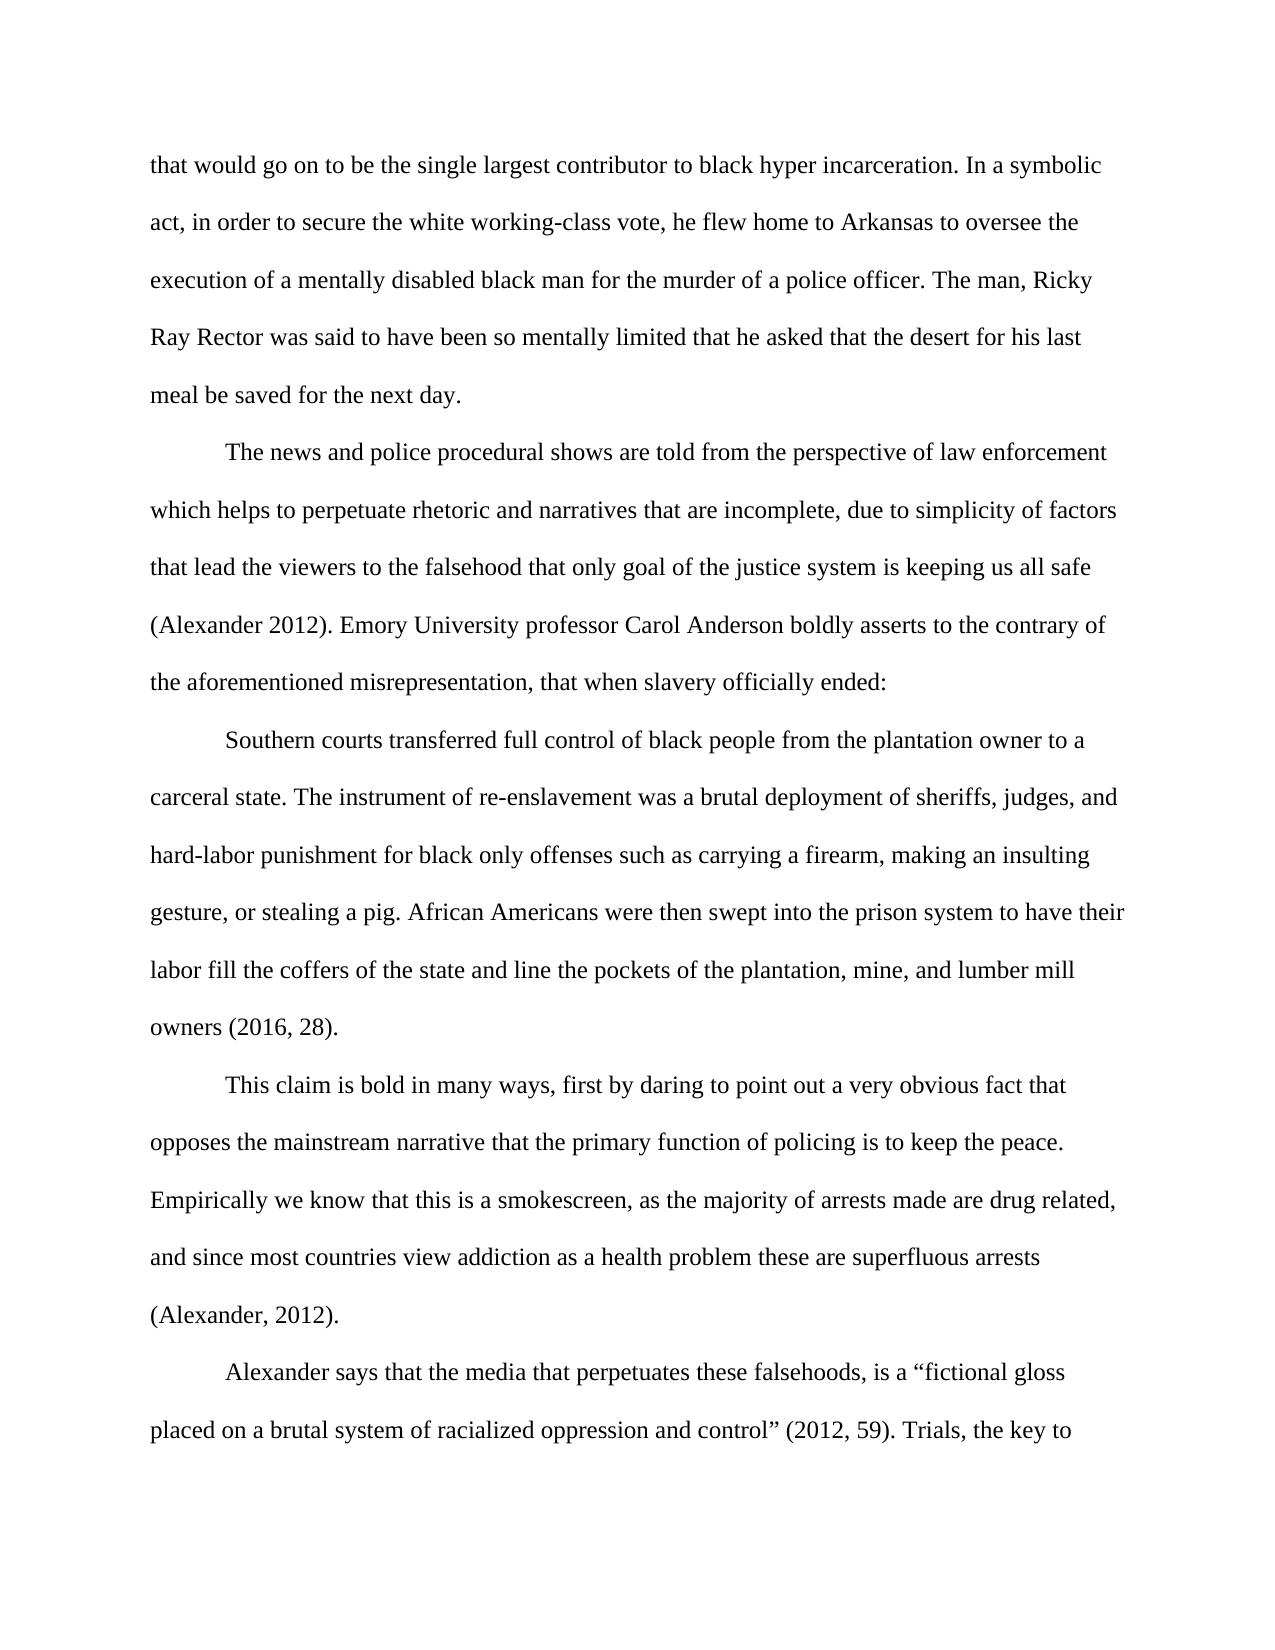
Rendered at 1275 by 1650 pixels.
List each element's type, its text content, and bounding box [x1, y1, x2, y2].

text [150, 150, 1125, 409]
text Southern courts transferred full control of black people from the plantation owner to a carceral state. The instrument of re-enslavement was a brutal deployment of sheriffs, judges, and hard-labor punishment for black only offenses such as carrying a firearm, making an insulting gesture, or stealing a pig. African Americans were then swept into the prison system to have their labor fill the coffers of the state and line the pockets of the plantation, mine, and lumber mill owners (2016, 28). [150, 725, 1125, 1041]
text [150, 1357, 1125, 1444]
text The news and police procedural shows are told from the perspective of law enforcement which helps to perpetuate rhetoric and narratives that are incomplete, due to simplicity of factors that lead the viewers to the falsehood that only goal of the justice system is keeping us all safe (Alexander 2012). Emory University professor Carol Anderson boldly asserts to the contrary of the aforementioned misrepresentation, that when slavery officially ended: [150, 437, 1125, 696]
text This claim is bold in many ways, first by daring to point out a very obvious fact that opposes the mainstream narrative that the primary function of policing is to keep the peace. Empirically we know that this is a smokescreen, as the majority of arrests made are drug related, and since most countries view addiction as a health problem these are superfluous arrests (Alexander, 2012). [150, 1070, 1125, 1329]
